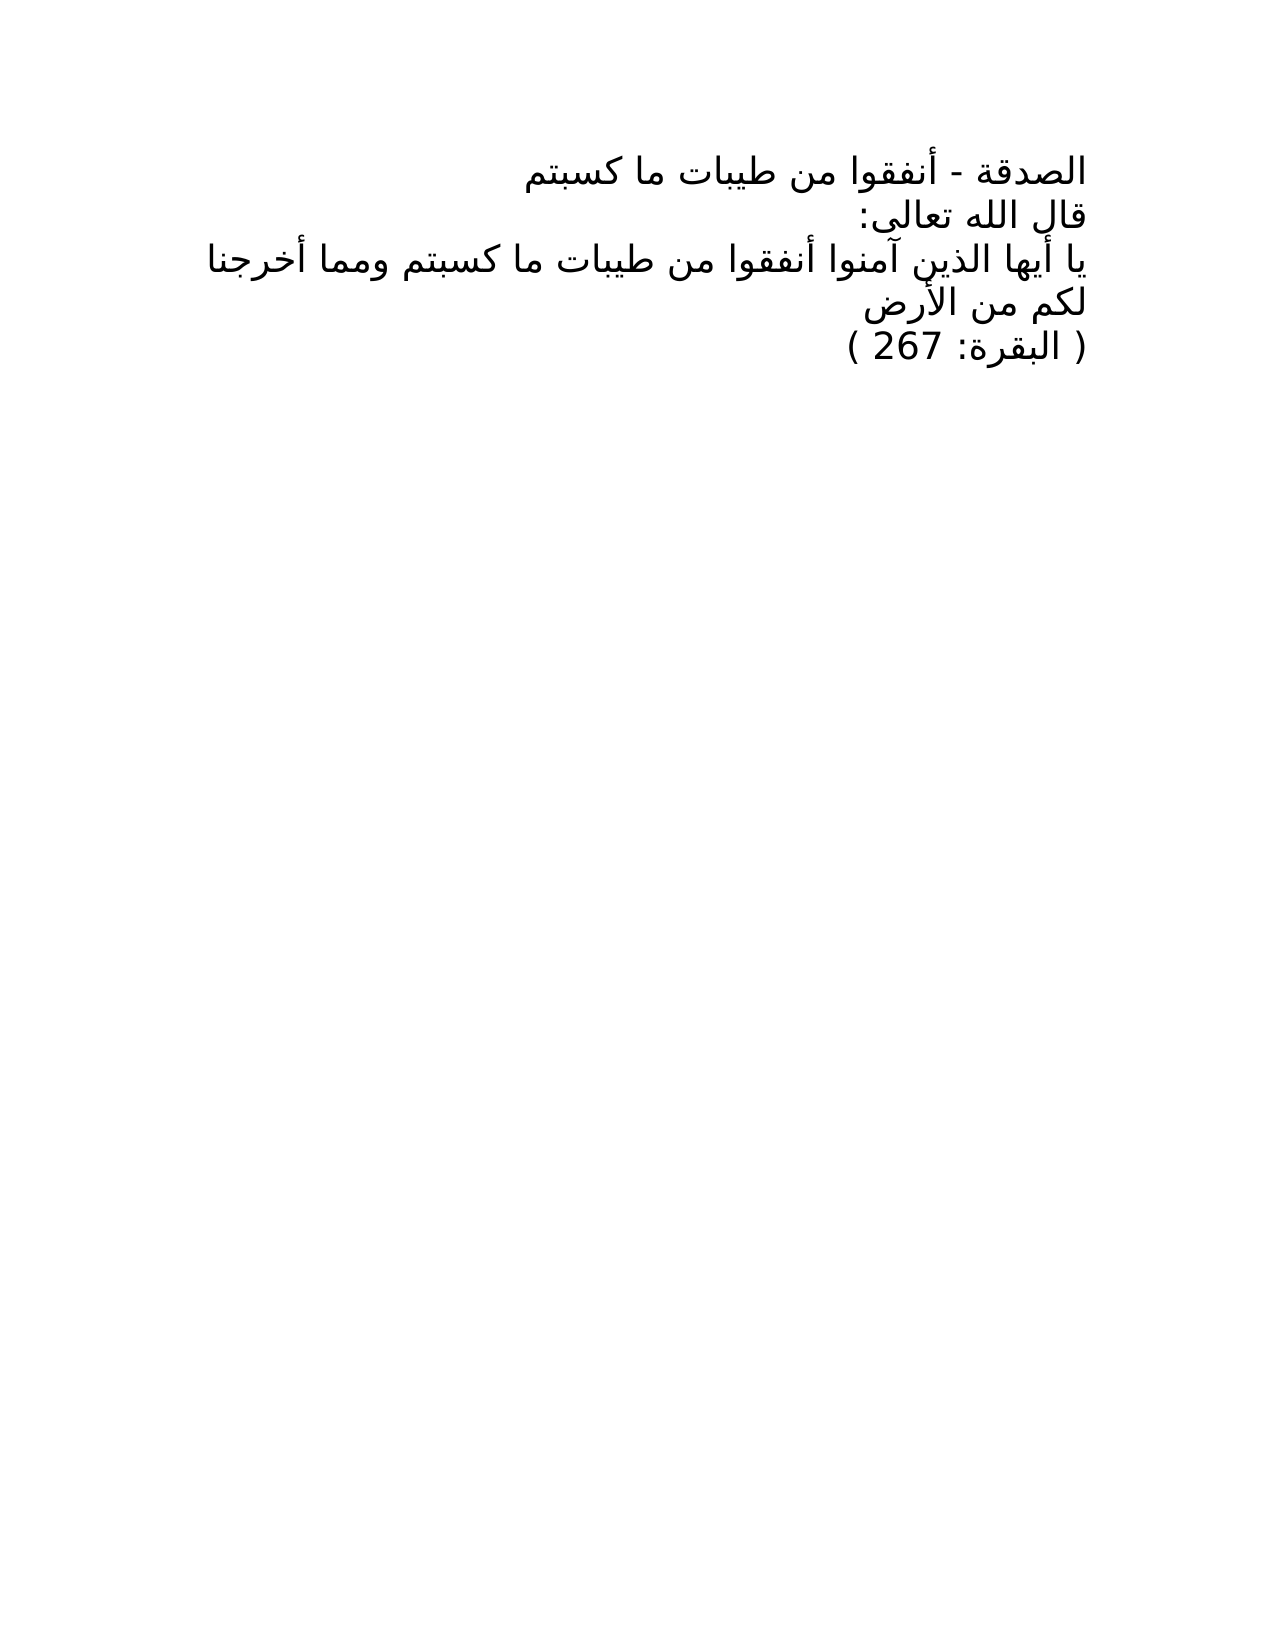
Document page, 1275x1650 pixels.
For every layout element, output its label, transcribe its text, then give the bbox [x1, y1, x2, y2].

text قال الله تعالى: [187, 194, 1087, 237]
text ( البقرة: 267 ) [187, 324, 1087, 368]
text يا أيها الذين آمنوا أنفقوا من طيبات ما كسبتم ومما أخرجنا لكم من الأرض [187, 237, 1087, 324]
text الصدقة - أنفقوا من طيبات ما كسبتم [187, 150, 1087, 194]
